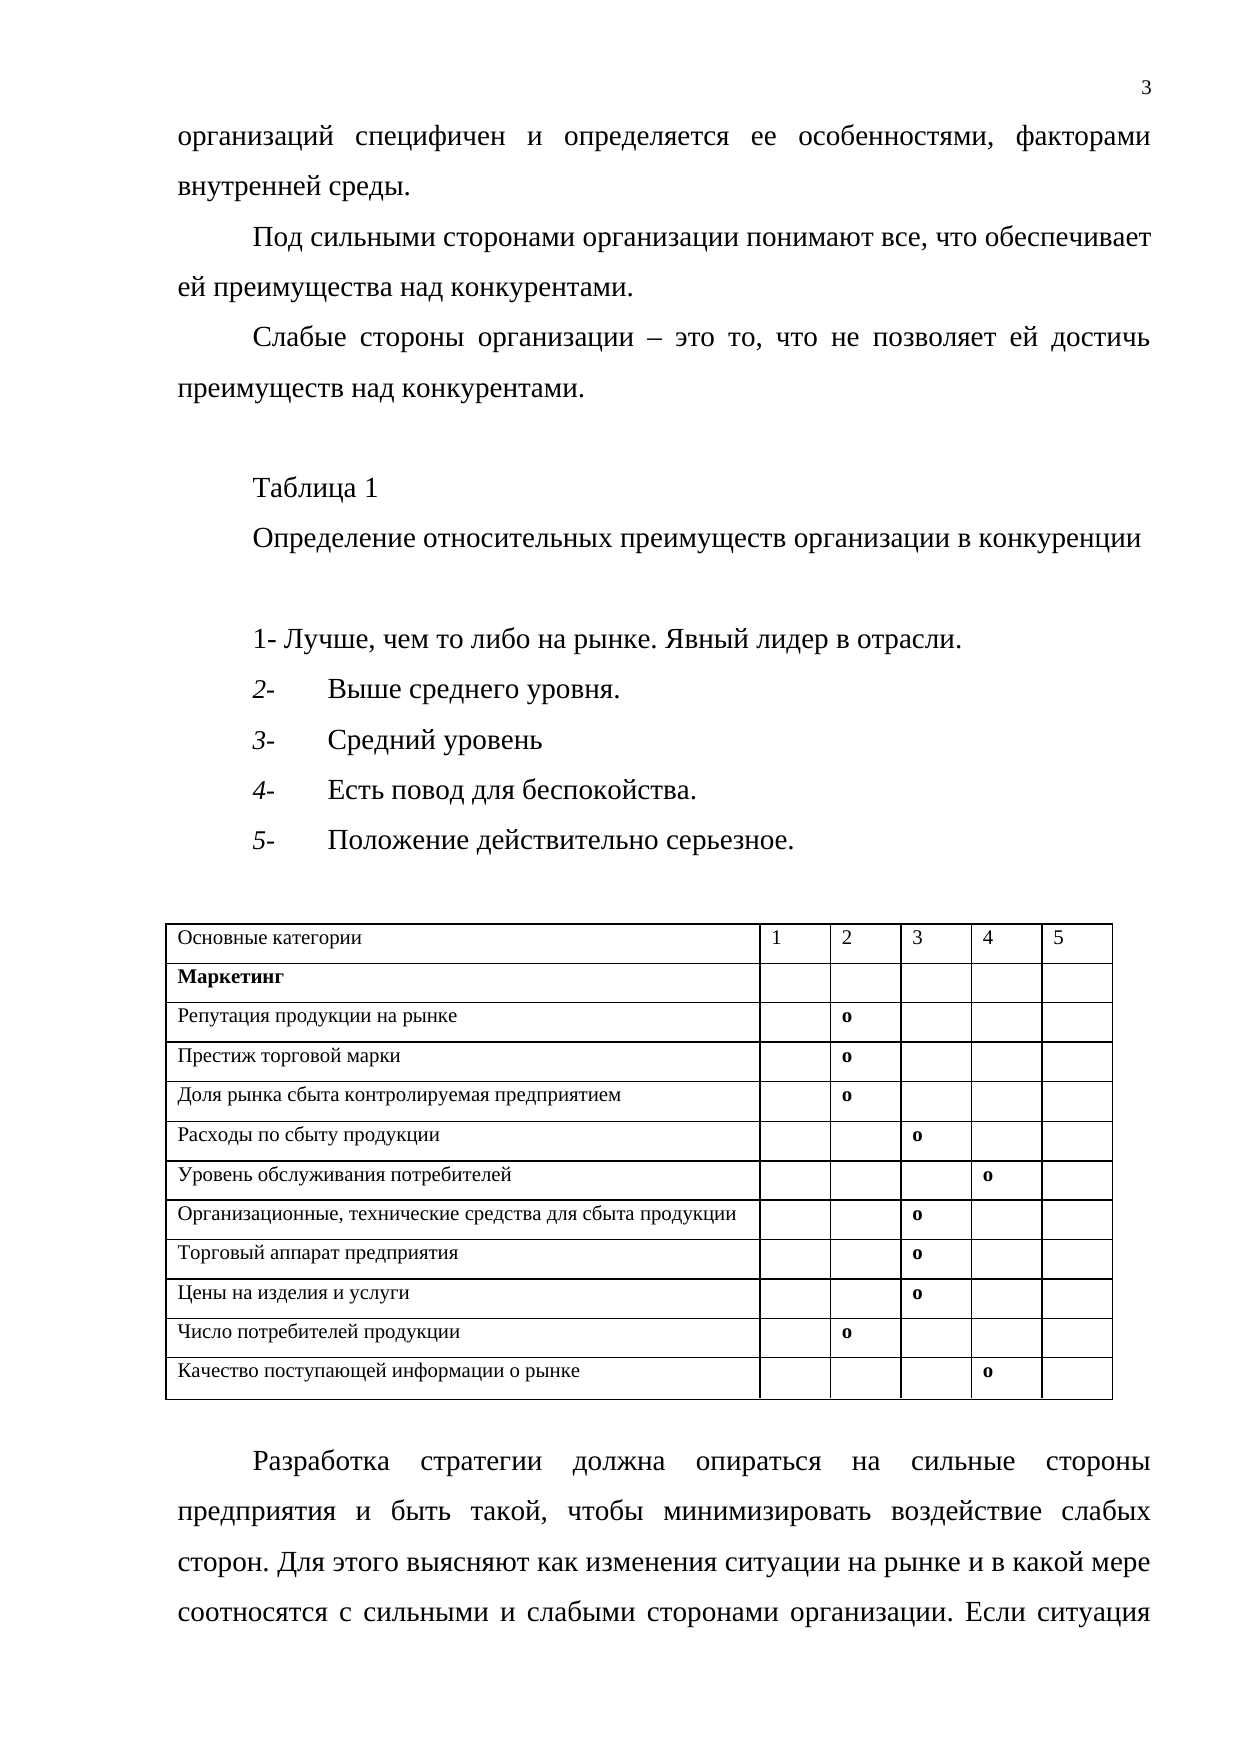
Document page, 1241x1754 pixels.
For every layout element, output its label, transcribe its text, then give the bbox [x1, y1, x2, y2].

table_cell о [831, 1319, 900, 1357]
table_cell [1043, 1358, 1112, 1398]
list Положение действительно серьезное. [177, 822, 1152, 856]
table_cell [761, 1003, 830, 1041]
table_cell Уровень обслуживания потребителей [167, 1162, 759, 1199]
table_cell [972, 1319, 1041, 1357]
table_cell [761, 1043, 830, 1081]
table_cell [902, 1043, 971, 1081]
table_cell [1043, 1003, 1112, 1041]
table_cell о [972, 1358, 1041, 1398]
table_cell [1043, 1162, 1112, 1199]
list Выше среднего уровня. [177, 672, 1152, 705]
text Под сильными сторонами организации понимают все, что обеспечивает ей преимущества над конкурентами. [177, 219, 1152, 303]
text Таблица 1 [177, 470, 1152, 504]
table_cell о [831, 1082, 900, 1121]
table_cell [761, 1122, 830, 1160]
list Есть повод для беспокойства. [177, 772, 1152, 806]
table_cell [1043, 1082, 1112, 1121]
table_cell [761, 1319, 830, 1357]
table_cell [972, 1201, 1041, 1239]
table_cell [761, 964, 830, 1002]
table_cell [902, 1162, 971, 1199]
table_header 1 [761, 925, 830, 962]
table_cell Престиж торговой марки [167, 1043, 759, 1081]
table_cell о [831, 1043, 900, 1081]
table_cell Доля рынка сбыта контролируемая предприятием [167, 1082, 759, 1121]
table_cell [972, 1082, 1041, 1121]
table_cell [831, 964, 900, 1002]
table_cell Цены на изделия и услуги [167, 1280, 759, 1317]
text 1- Лучше, чем то либо на рынке. Явный лидер в отрасли. [177, 621, 1152, 655]
table_cell [972, 1043, 1041, 1081]
table_cell [831, 1162, 900, 1199]
table_cell о [902, 1280, 971, 1317]
table_cell о [902, 1122, 971, 1160]
table_cell [902, 1082, 971, 1121]
table_cell [761, 1240, 830, 1278]
table_header 3 [902, 925, 971, 962]
table_header 4 [972, 925, 1041, 962]
table_header 5 [1043, 925, 1112, 962]
table_header Основные категории [167, 925, 759, 962]
table_cell [1043, 1122, 1112, 1160]
table_cell Число потребителей продукции [167, 1319, 759, 1357]
table_cell Торговый аппарат предприятия [167, 1240, 759, 1278]
table_cell [1043, 1043, 1112, 1081]
table_cell [831, 1201, 900, 1239]
text Слабые стороны организации – это то, что не позволяет ей достичь преимуществ над конкурентами. [177, 319, 1152, 403]
table_cell [902, 1358, 971, 1398]
table_cell Репутация продукции на рынке [167, 1003, 759, 1041]
table_cell [761, 1082, 830, 1121]
table_cell [902, 1319, 971, 1357]
table_cell [902, 1003, 971, 1041]
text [177, 118, 1152, 202]
table_cell Организационные, технические средства для сбыта продукции [167, 1201, 759, 1239]
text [177, 1443, 1152, 1628]
table_cell [902, 964, 971, 1002]
table_cell о [831, 1003, 900, 1041]
table_cell [831, 1358, 900, 1398]
table_cell [831, 1280, 900, 1317]
table_cell [831, 1122, 900, 1160]
table_cell Маркетинг [167, 964, 759, 1002]
table_cell о [902, 1240, 971, 1278]
table_cell о [902, 1201, 971, 1239]
list Средний уровень [177, 722, 1152, 755]
table_cell [1043, 964, 1112, 1002]
table_cell [972, 1003, 1041, 1041]
table_cell [761, 1162, 830, 1199]
table_cell [761, 1358, 830, 1398]
table_cell [972, 964, 1041, 1002]
table_cell [972, 1122, 1041, 1160]
table_cell [761, 1201, 830, 1239]
table_cell о [972, 1162, 1041, 1199]
table_cell Качество поступающей информации о рынке [167, 1358, 759, 1398]
table_header 2 [831, 925, 900, 962]
table_cell [1043, 1280, 1112, 1317]
table_cell [1043, 1319, 1112, 1357]
table_cell [831, 1240, 900, 1278]
table_cell [972, 1280, 1041, 1317]
table_cell [1043, 1240, 1112, 1278]
table_cell [1043, 1201, 1112, 1239]
table_cell [972, 1240, 1041, 1278]
subtitle Определение относительных преимуществ организации в конкуренции [177, 521, 1152, 554]
table_cell Расходы по сбыту продукции [167, 1122, 759, 1160]
table_cell [761, 1280, 830, 1317]
